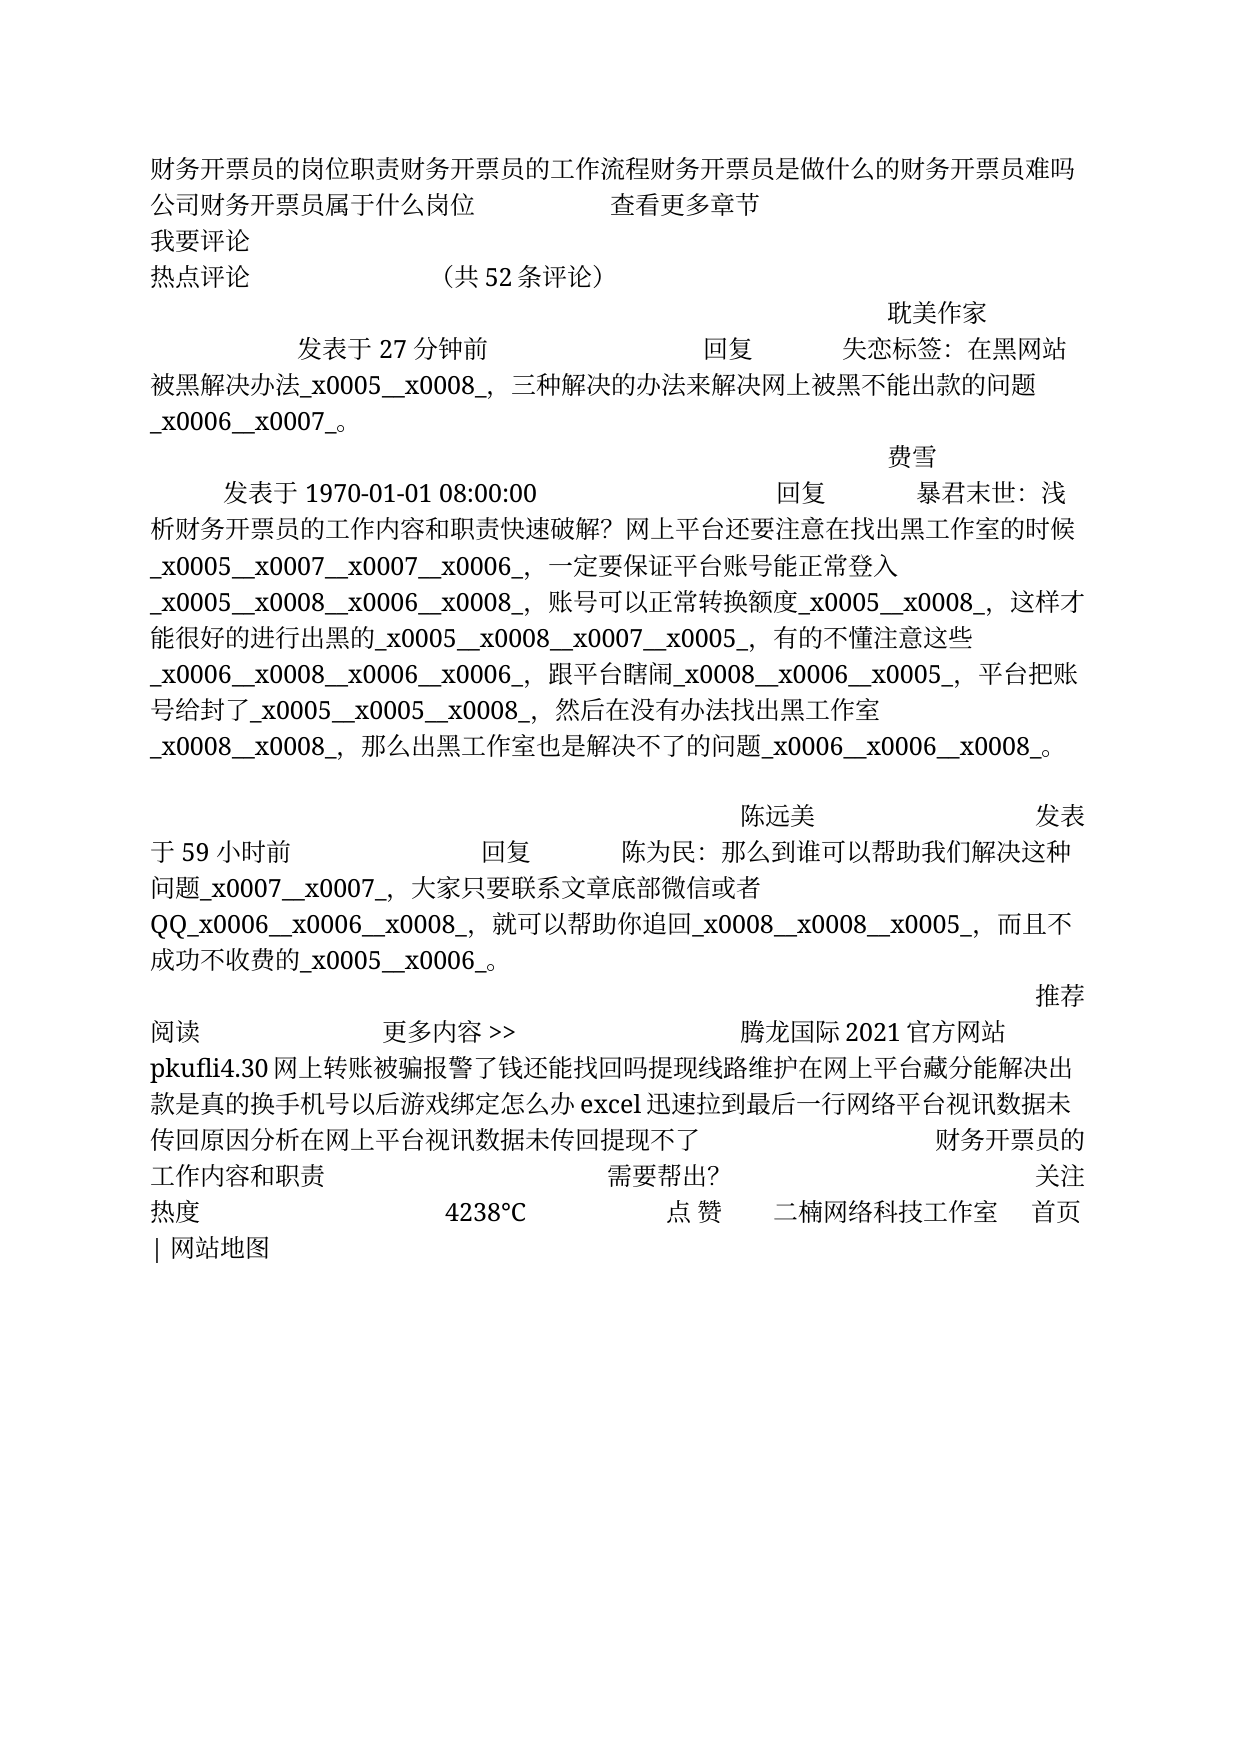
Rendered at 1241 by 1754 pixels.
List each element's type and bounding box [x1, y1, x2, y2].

text [150, 150, 1090, 1265]
